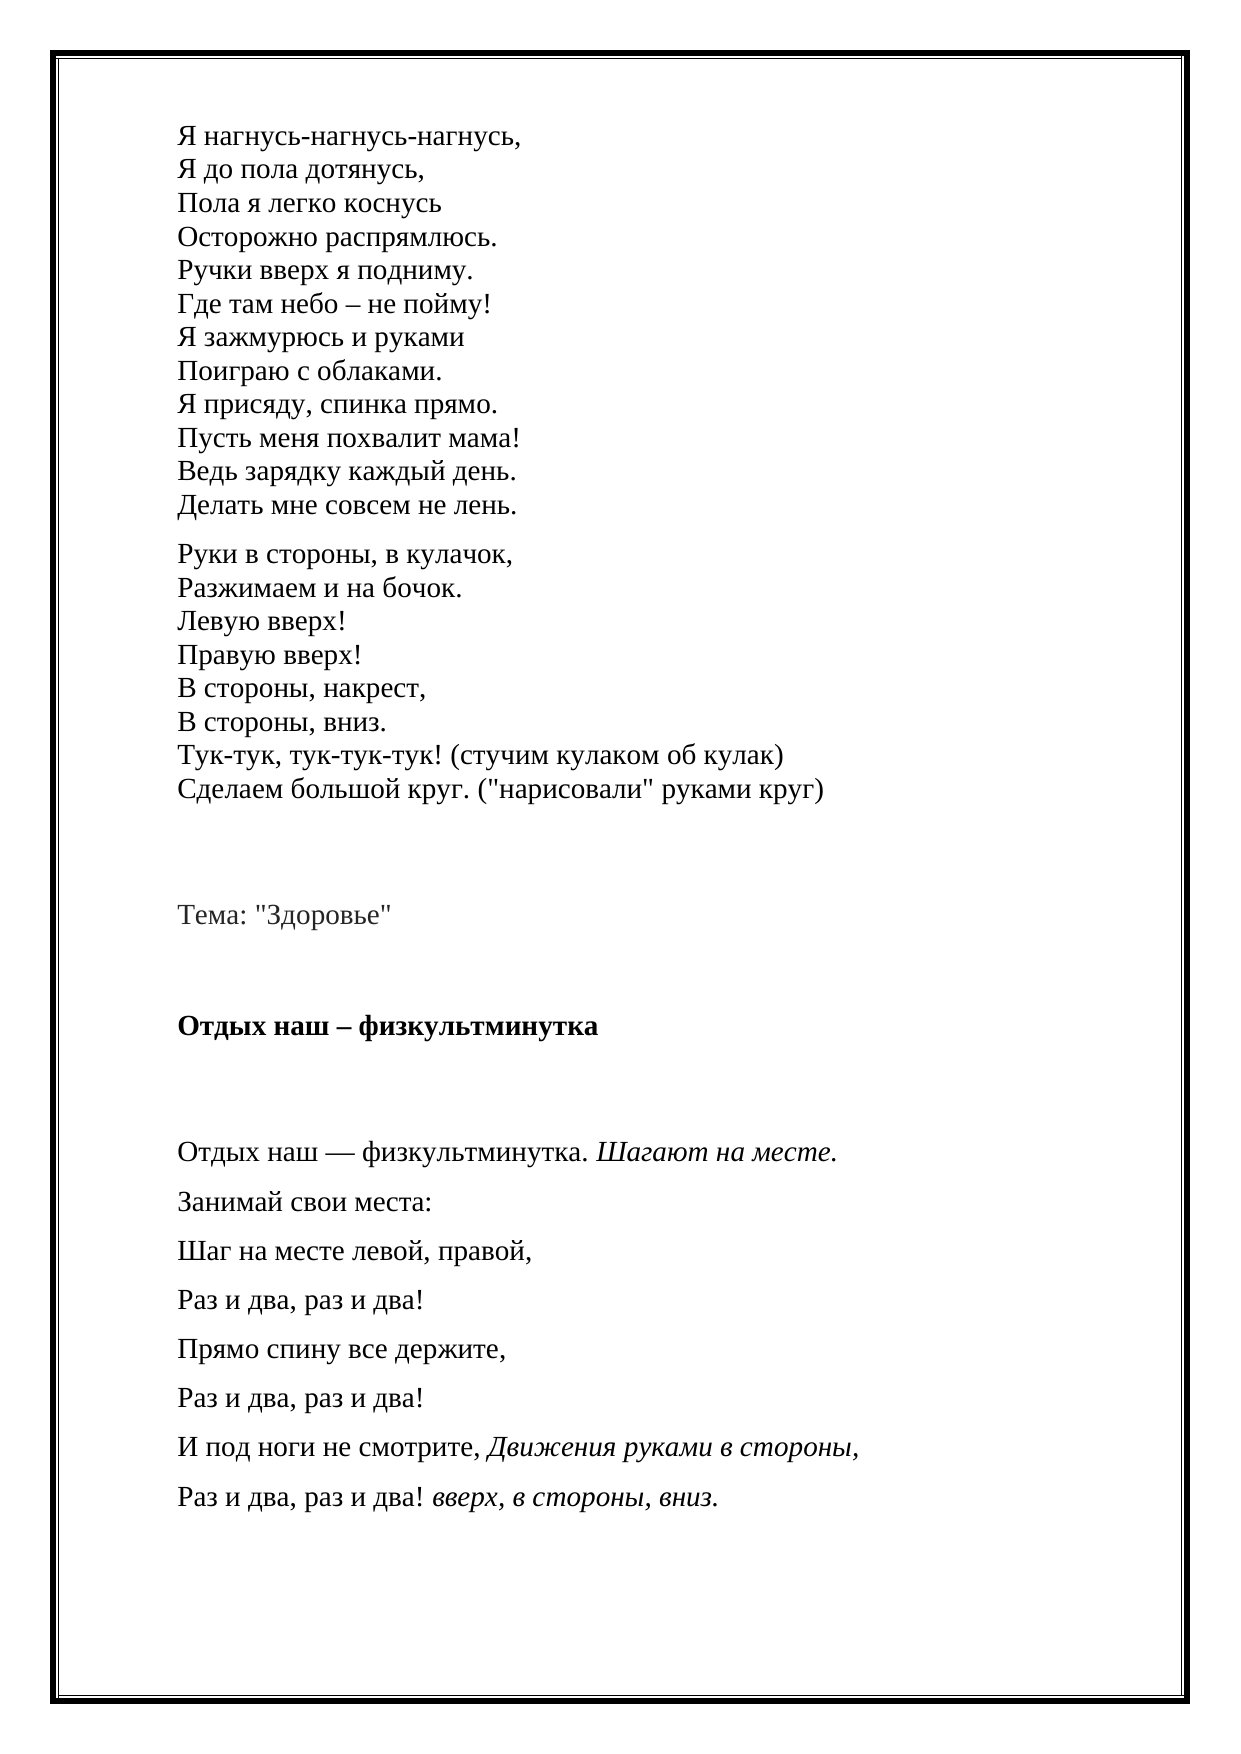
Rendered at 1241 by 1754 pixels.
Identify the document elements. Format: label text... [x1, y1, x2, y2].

text И под ноги не смотрите, Движения руками в стороны, [177, 1429, 1152, 1463]
text Тема: "Здоровье" [177, 897, 1152, 931]
text Отдых наш – физкультминутка [177, 1008, 1152, 1042]
text Раз и два, раз и два! вверх, в стороны, вниз. [177, 1479, 1152, 1512]
text Шаг на месте левой, правой, [177, 1233, 1152, 1266]
text Раз и два, раз и два! [177, 1282, 1152, 1316]
text Занимай свои места: [177, 1184, 1152, 1217]
text Прямо спину все держите, [177, 1331, 1152, 1365]
text Руки в стороны, в кулачок, Разжимаем и на бочок. Левую вверх! Правую вверх! В стороны, накрест, В стороны, вниз. Тук-тук, тук-тук-тук! (стучим кулаком об кулак) Сделаем большой круг. ("нарисовали" руками круг) [177, 536, 1152, 833]
text Раз и два, раз и два! [177, 1380, 1152, 1414]
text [177, 118, 1152, 521]
text Отдых наш — физкультминутка. Шагают на месте. [177, 1134, 1152, 1168]
